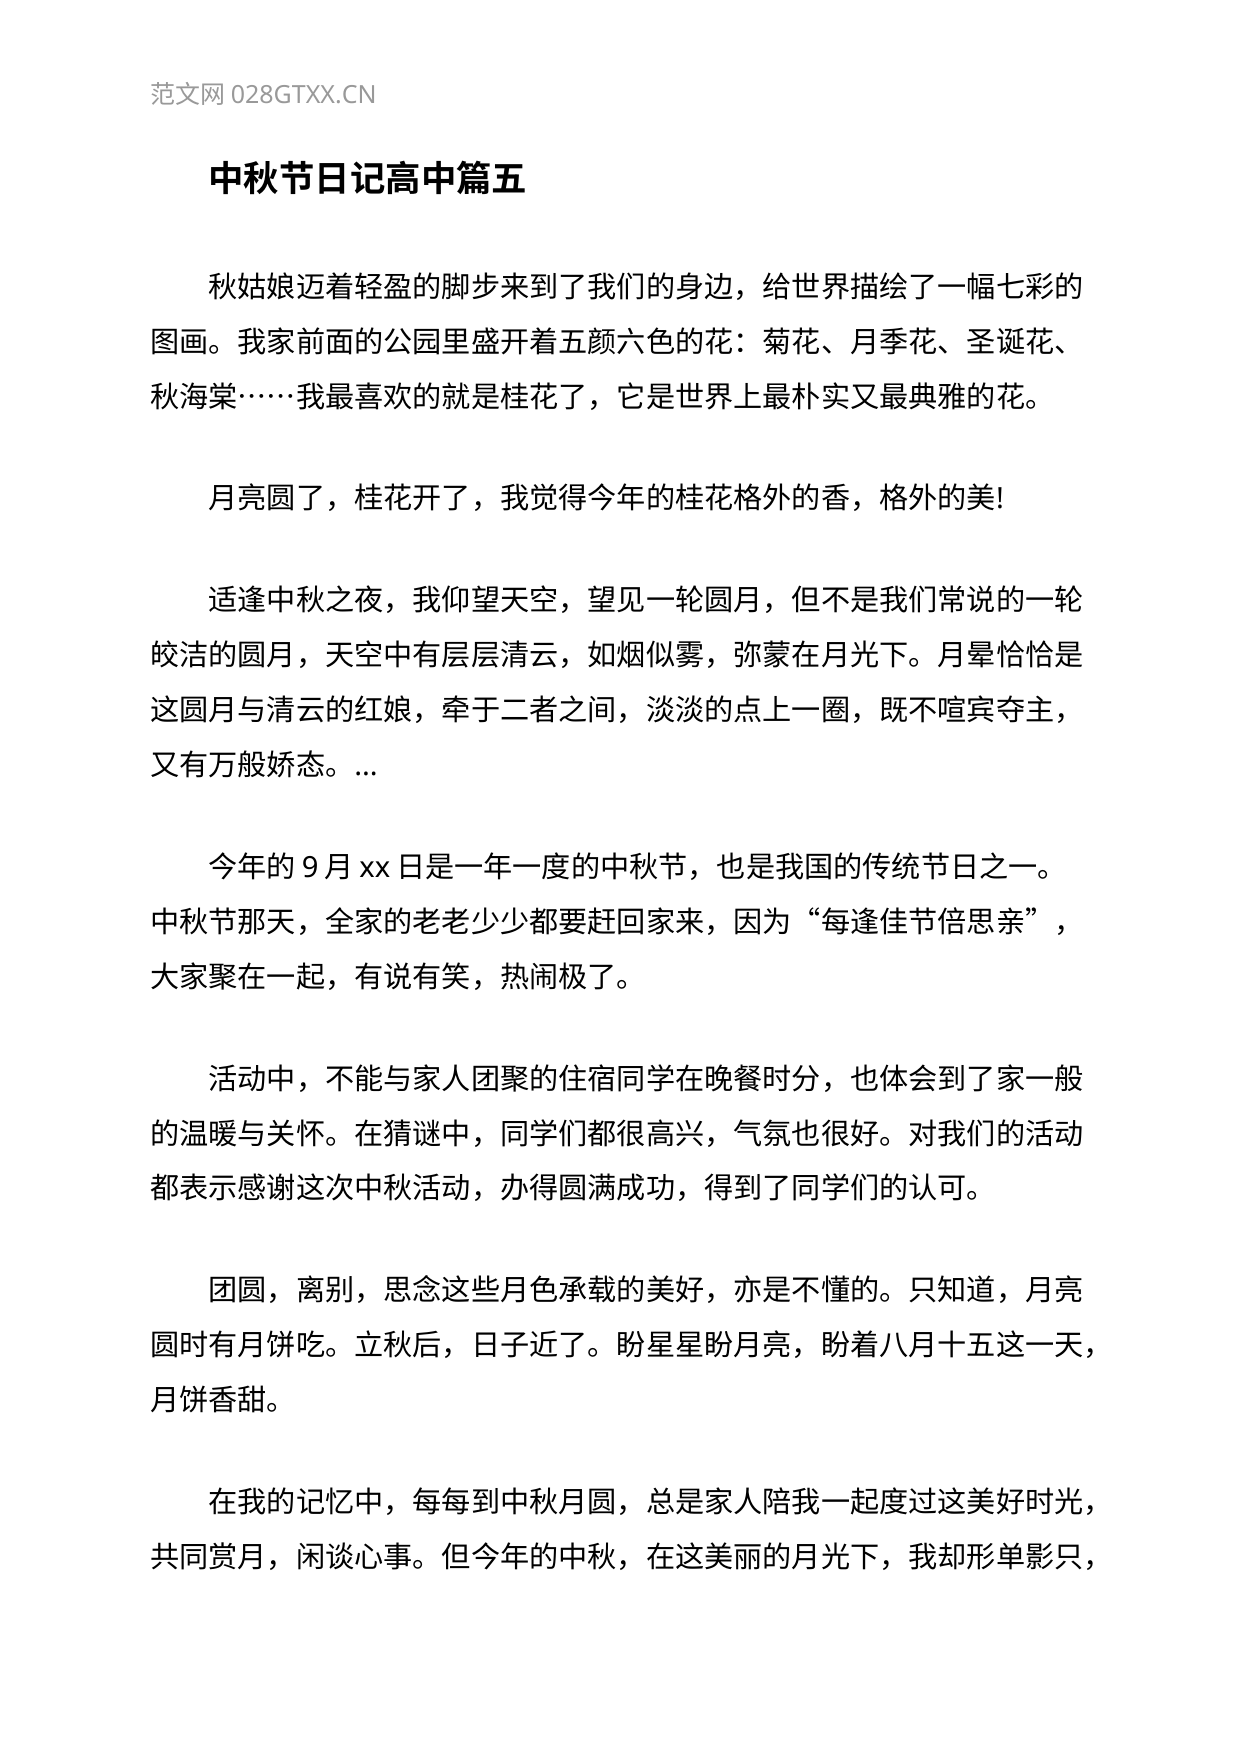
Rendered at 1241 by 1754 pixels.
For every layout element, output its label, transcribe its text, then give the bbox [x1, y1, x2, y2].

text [150, 1478, 1090, 1576]
text 适逢中秋之夜，我仰望天空，望见一轮圆月，但不是我们常说的一轮皎洁的圆月，天空中有层层清云，如烟似雾，弥蒙在月光下。月晕恰恰是这圆月与清云的红娘，牵于二者之间，淡淡的点上一圈，既不喧宾夺主，又有万般娇态。... [150, 577, 1090, 784]
text 团圆，离别，思念这些月色承载的美好，亦是不懂的。只知道，月亮圆时有月饼吃。立秋后，日子近了。盼星星盼月亮，盼着八月十五这一天，月饼香甜。 [150, 1267, 1090, 1419]
text 月亮圆了，桂花开了，我觉得今年的桂花格外的香，格外的美! [150, 475, 1090, 517]
text 中秋节日记高中篇五 [150, 150, 1090, 201]
text 秋姑娘迈着轻盈的脚步来到了我们的身边，给世界描绘了一幅七彩的图画。我家前面的公园里盛开着五颜六色的花：菊花、月季花、圣诞花、秋海棠……我最喜欢的就是桂花了，它是世界上最朴实又最典雅的花。 [150, 263, 1090, 416]
text 活动中，不能与家人团聚的住宿同学在晚餐时分，也体会到了家一般的温暖与关怀。在猜谜中，同学们都很高兴，气氛也很好。对我们的活动都表示感谢这次中秋活动，办得圆满成功，得到了同学们的认可。 [150, 1055, 1090, 1207]
text 今年的9月xx日是一年一度的中秋节，也是我国的传统节日之一。中秋节那天，全家的老老少少都要赶回家来，因为“每逢佳节倍思亲”，大家聚在一起，有说有笑，热闹极了。 [150, 844, 1090, 996]
